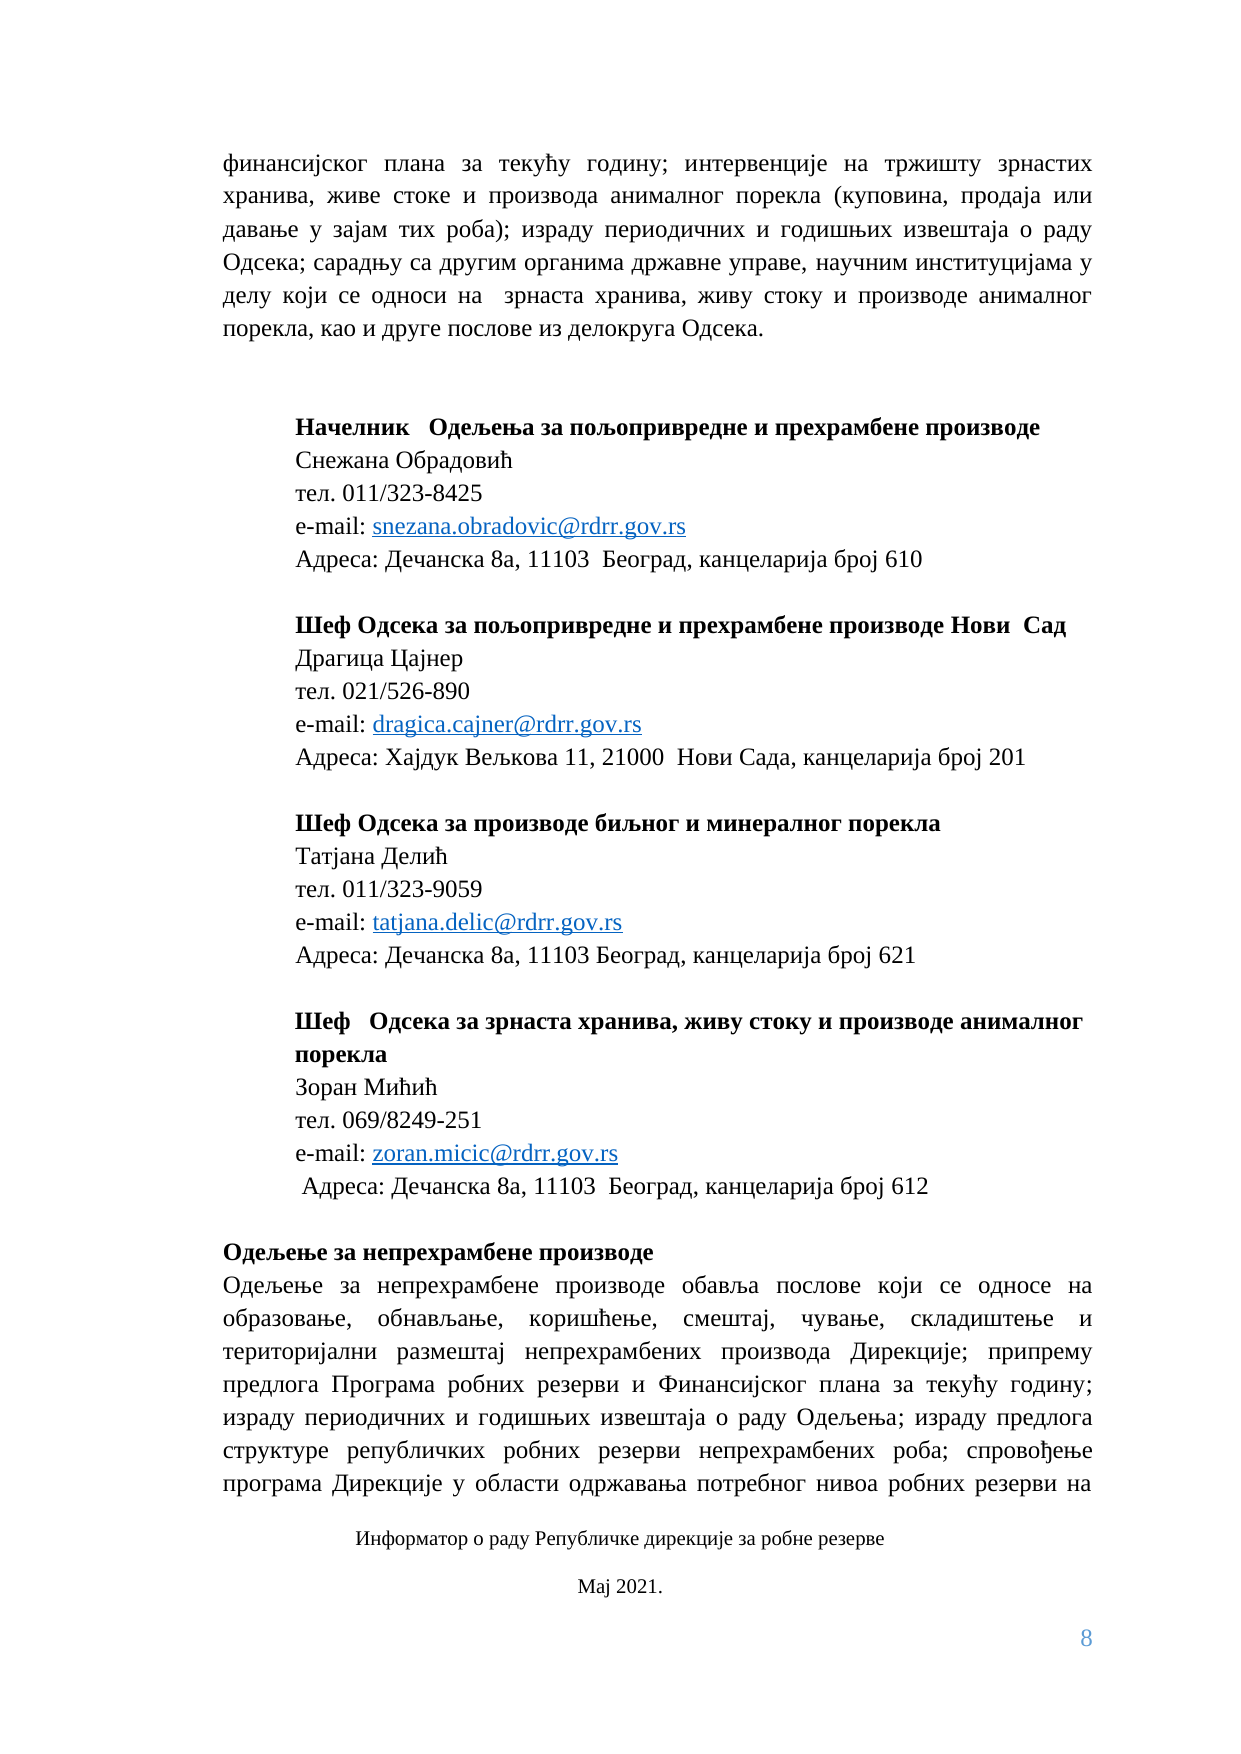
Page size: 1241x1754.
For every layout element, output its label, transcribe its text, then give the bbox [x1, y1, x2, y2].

list Адреса: Дечанска 8а, 11103 Београд, канцеларија број 621 [223, 940, 1093, 969]
list Адреса: Дечанска 8а, 11103 Београд, канцеларија број 612 [223, 1171, 1093, 1200]
list e-mail: snezana.obradovic@rdrr.gov.rs [223, 511, 1093, 539]
list тел. 021/526-890 [223, 676, 1093, 705]
list e-mail: zoran.micic@rdrr.gov.rs [223, 1138, 1093, 1167]
list Одељење за непрехрамбене производе [223, 1237, 1093, 1266]
list Татјана Делић [223, 841, 1093, 870]
list Шеф Одсека за производе биљног и минералног порекла [223, 808, 1093, 837]
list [223, 148, 1093, 341]
list Шеф Одсека за зрнаста хранива, живу стоку и производе анималног порекла [294, 1006, 1093, 1068]
list тел. 069/8249-251 [223, 1105, 1093, 1134]
list Начелник Одељењa за пољопривредне и прехрамбене производе [223, 412, 1093, 441]
list Адреса: Хајдук Вељкова 11, 21000 Нови Сада, канцеларија број 201 [223, 742, 1093, 771]
list тел. 011/323-9059 [223, 874, 1093, 903]
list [223, 1270, 1093, 1497]
list тел. 011/323-8425 [223, 478, 1093, 507]
list e-mail: dragica.cajner@rdrr.gov.rs [223, 709, 1093, 738]
list Шеф Одсека за пољопривредне и прехрамбене производе Нови Сад [223, 610, 1093, 639]
list e-mail: tatjana.delic@rdrr.gov.rs [223, 907, 1093, 936]
list Снежана Обрадовић [223, 445, 1093, 473]
list Зоран Мићић [223, 1072, 1093, 1101]
list Адреса: Дечанска 8а, 11103 Београд, канцеларија број 610 [223, 544, 1093, 573]
list Драгица Цајнер [223, 643, 1093, 672]
